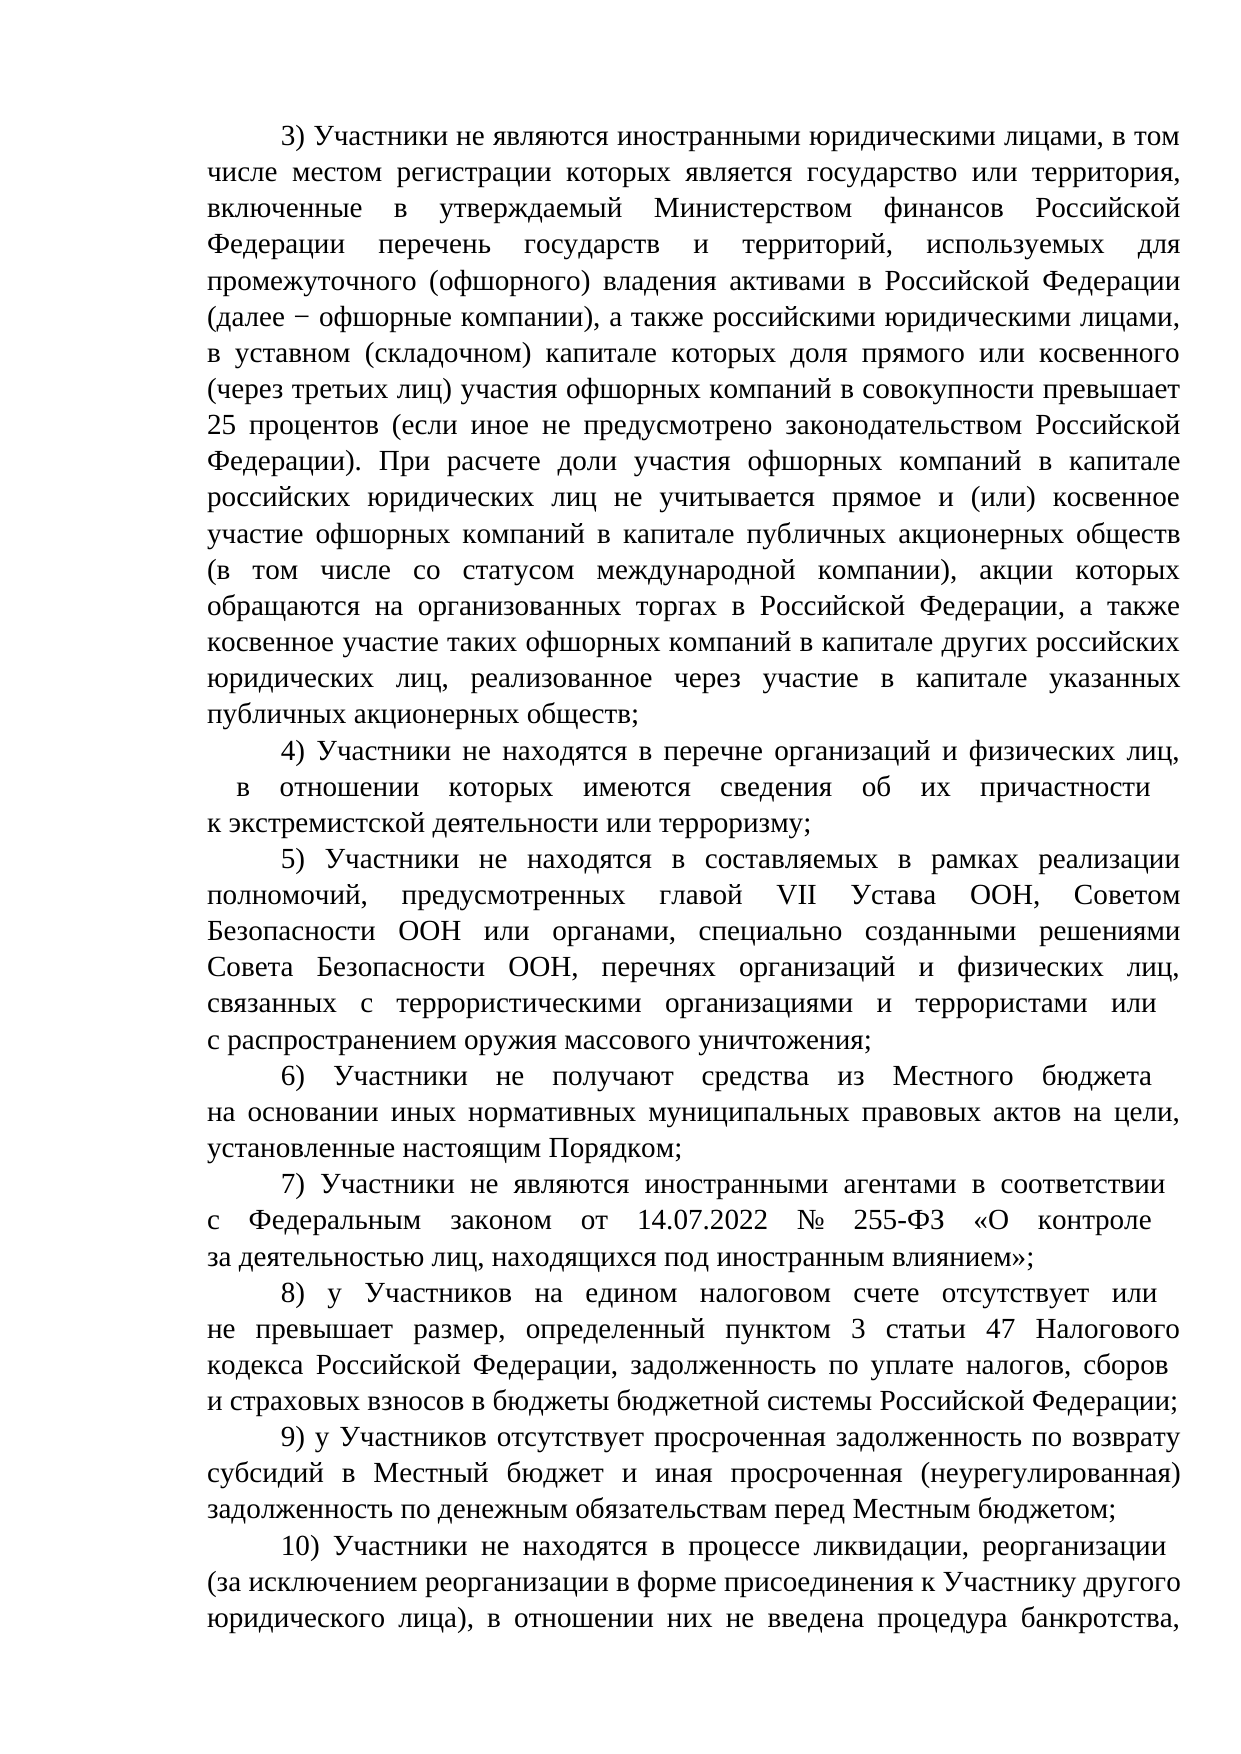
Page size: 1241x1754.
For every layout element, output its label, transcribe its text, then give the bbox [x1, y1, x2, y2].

text 7) Участники не являются иностранными агентами в соответствии с Федеральным законом от 14.07.2022 № 255-ФЗ «О контроле за деятельностью лиц, находящихся под иностранным влиянием»; [207, 1166, 1181, 1272]
text 5) Участники не находятся в составляемых в рамках реализации полномочий, предусмотренных главой VII Устава ООН, Советом Безопасности ООН или органами, специально созданными решениями Совета Безопасности ООН, перечнях организаций и физических лиц, связанных с террористическими организациями и террористами или с распространением оружия массового уничтожения; [207, 841, 1181, 1055]
text 6) Участники не получают средства из Местного бюджета на основании иных нормативных муниципальных правовых актов на цели, установленные настоящим Порядком; [207, 1058, 1181, 1164]
text 8) у Участников на едином налоговом счете отсутствует или не превышает размер, определенный пунктом 3 статьи 47 Налогового кодекса Российской Федерации, задолженность по уплате налогов, сборов и страховых взносов в бюджеты бюджетной системы Российской Федерации; [207, 1275, 1181, 1417]
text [207, 1528, 1181, 1634]
text 3) Участники не являются иностранными юридическими лицами, в том числе местом регистрации которых является государство или территория, включенные в утверждаемый Министерством финансов Российской Федерации перечень государств и территорий, используемых для промежуточного (офшорного) владения активами в Российской Федерации (далее − офшорные компании), а также российскими юридическими лицами, в уставном (складочном) капитале которых доля прямого или косвенного (через третьих лиц) участия офшорных компаний в совокупности превышает 25 процентов (если иное не предусмотрено законодательством Российской Федерации). При расчете доли участия офшорных компаний в капитале российских юридических лиц не учитывается прямое и (или) косвенное участие офшорных компаний в капитале публичных акционерных обществ (в том числе со статусом международной компании), акции которых обращаются на организованных торгах в Российской Федерации, а также косвенное участие таких офшорных компаний в капитале других российских юридических лиц, реализованное через участие в капитале указанных публичных акционерных обществ; [207, 118, 1181, 730]
text 4) Участники не находятся в перечне организаций и физических лиц, в отношении которых имеются сведения об их причастности к экстремистской деятельности или терроризму; [207, 733, 1181, 838]
text 9) у Участников отсутствует просроченная задолженность по возврату субсидий в Местный бюджет и иная просроченная (неурегулированная) задолженность по денежным обязательствам перед Местным бюджетом; [207, 1419, 1181, 1525]
